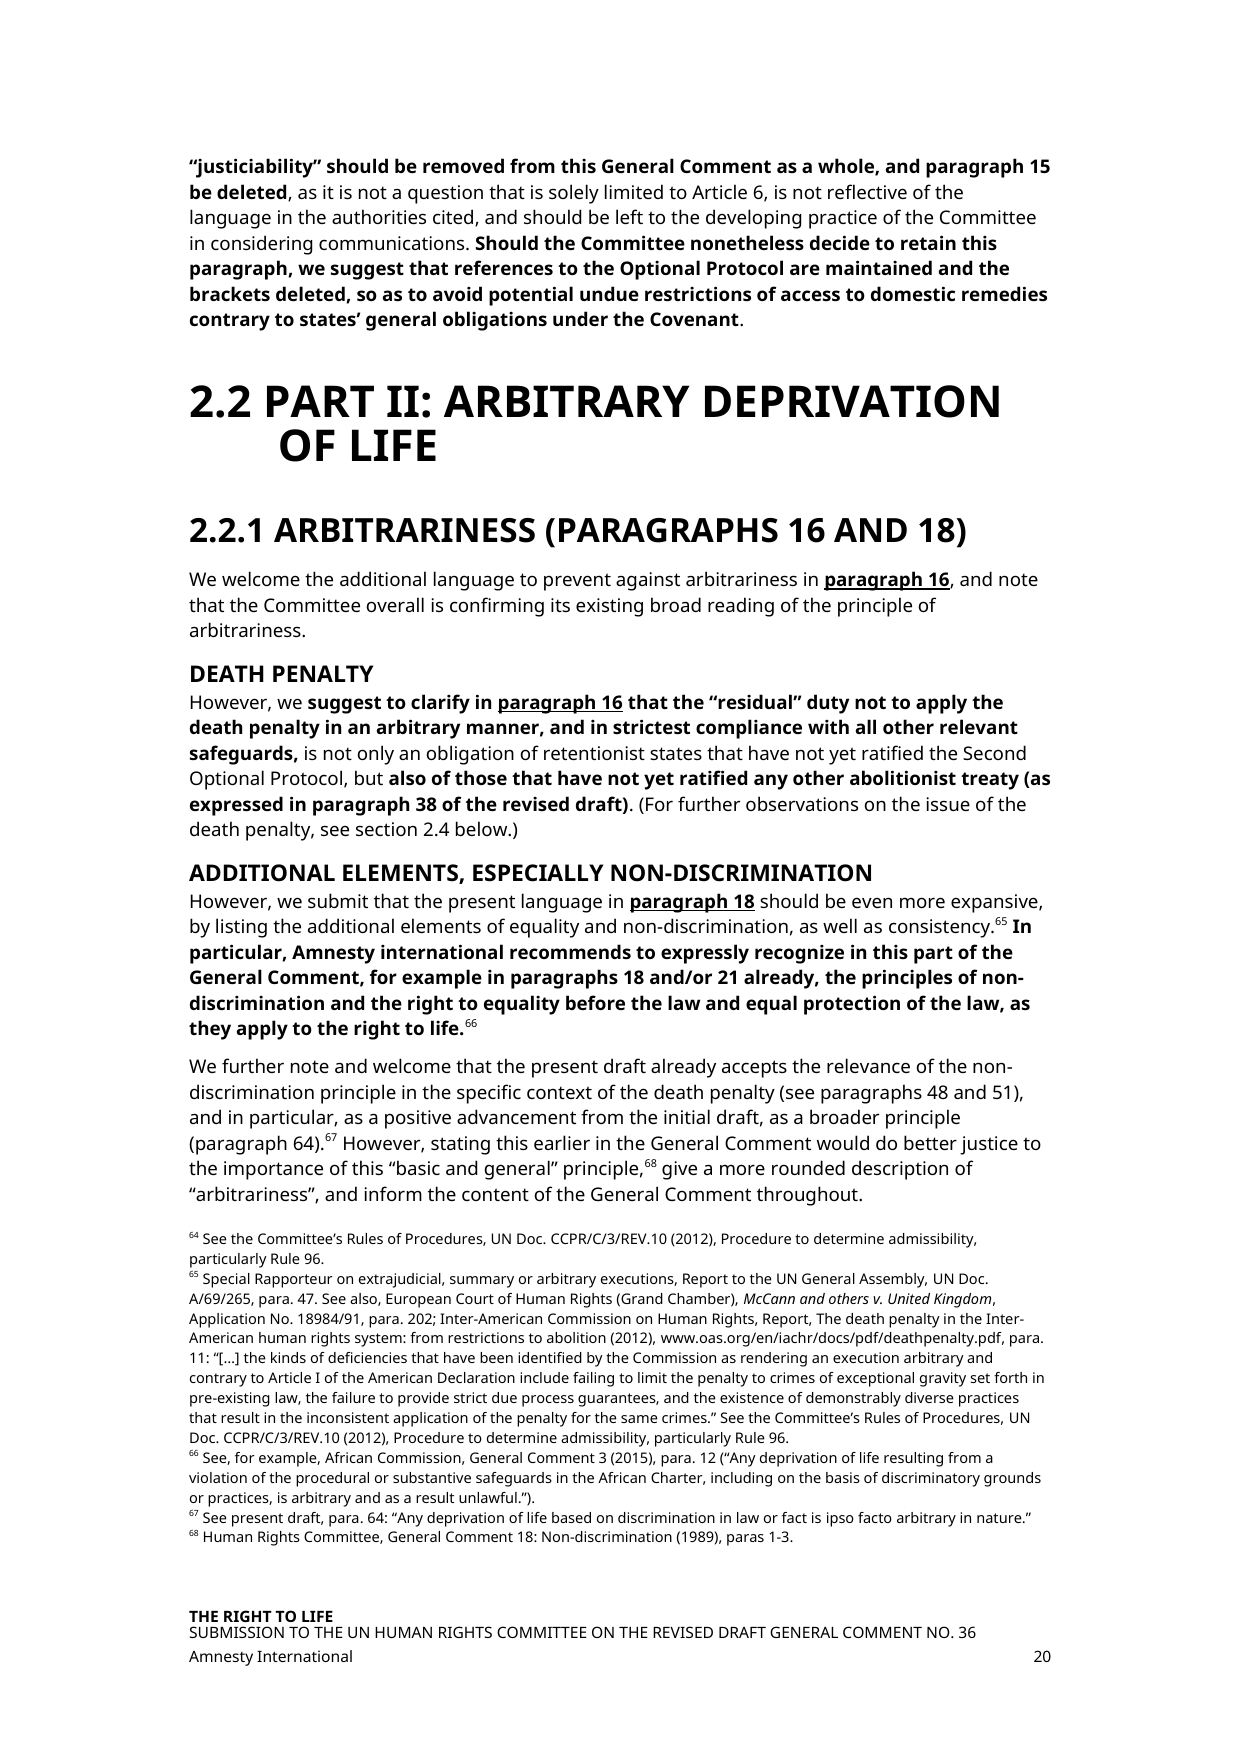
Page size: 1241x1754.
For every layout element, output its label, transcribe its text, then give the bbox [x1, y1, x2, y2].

subtitle additional elements, especially Non-Discrimination [189, 854, 1051, 888]
subtitle Death Penalty [189, 656, 1051, 689]
text We further note and welcome that the present draft already accepts the relevance of the non-discrimination principle in the specific context of the death penalty (see paragraphs 48 and 51), and in particular, as a positive advancement from the initial draft, as a broader principle (paragraph 64). However, stating this earlier in the General Comment would do better justice to the importance of this “basic and general” principle, give a more rounded description of “arbitrariness”, and inform the content of the General Comment throughout. [189, 1053, 1051, 1207]
subtitle Part II: Arbitrary Deprivation of Life [189, 382, 1051, 470]
text However, we suggest to clarify in paragraph 16 that the “residual” duty not to apply the death penalty in an arbitrary manner, and in strictest compliance with all other relevant safeguards, is not only an obligation of retentionist states that have not yet ratified the Second Optional Protocol, but also of those that have not yet ratified any other abolitionist treaty (as expressed in paragraph 38 of the revised draft). (For further observations on the issue of the death penalty, see section 2.4 below.) [189, 689, 1051, 842]
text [189, 153, 1051, 332]
text However, we submit that the present language in paragraph 18 should be even more expansive, by listing the additional elements of equality and non-discrimination, as well as consistency. In particular, Amnesty international recommends to expressly recognize in this part of the General Comment, for example in paragraphs 18 and/or 21 already, the principles of non-discrimination and the right to equality before the law and equal protection of the law, as they apply to the right to life. [189, 888, 1051, 1041]
text We welcome the additional language to prevent against arbitrariness in paragraph 16, and note that the Committee overall is confirming its existing broad reading of the principle of arbitrariness. [189, 567, 1051, 643]
subtitle Arbitrariness (paragraphs 16 and 18) [189, 507, 1051, 553]
